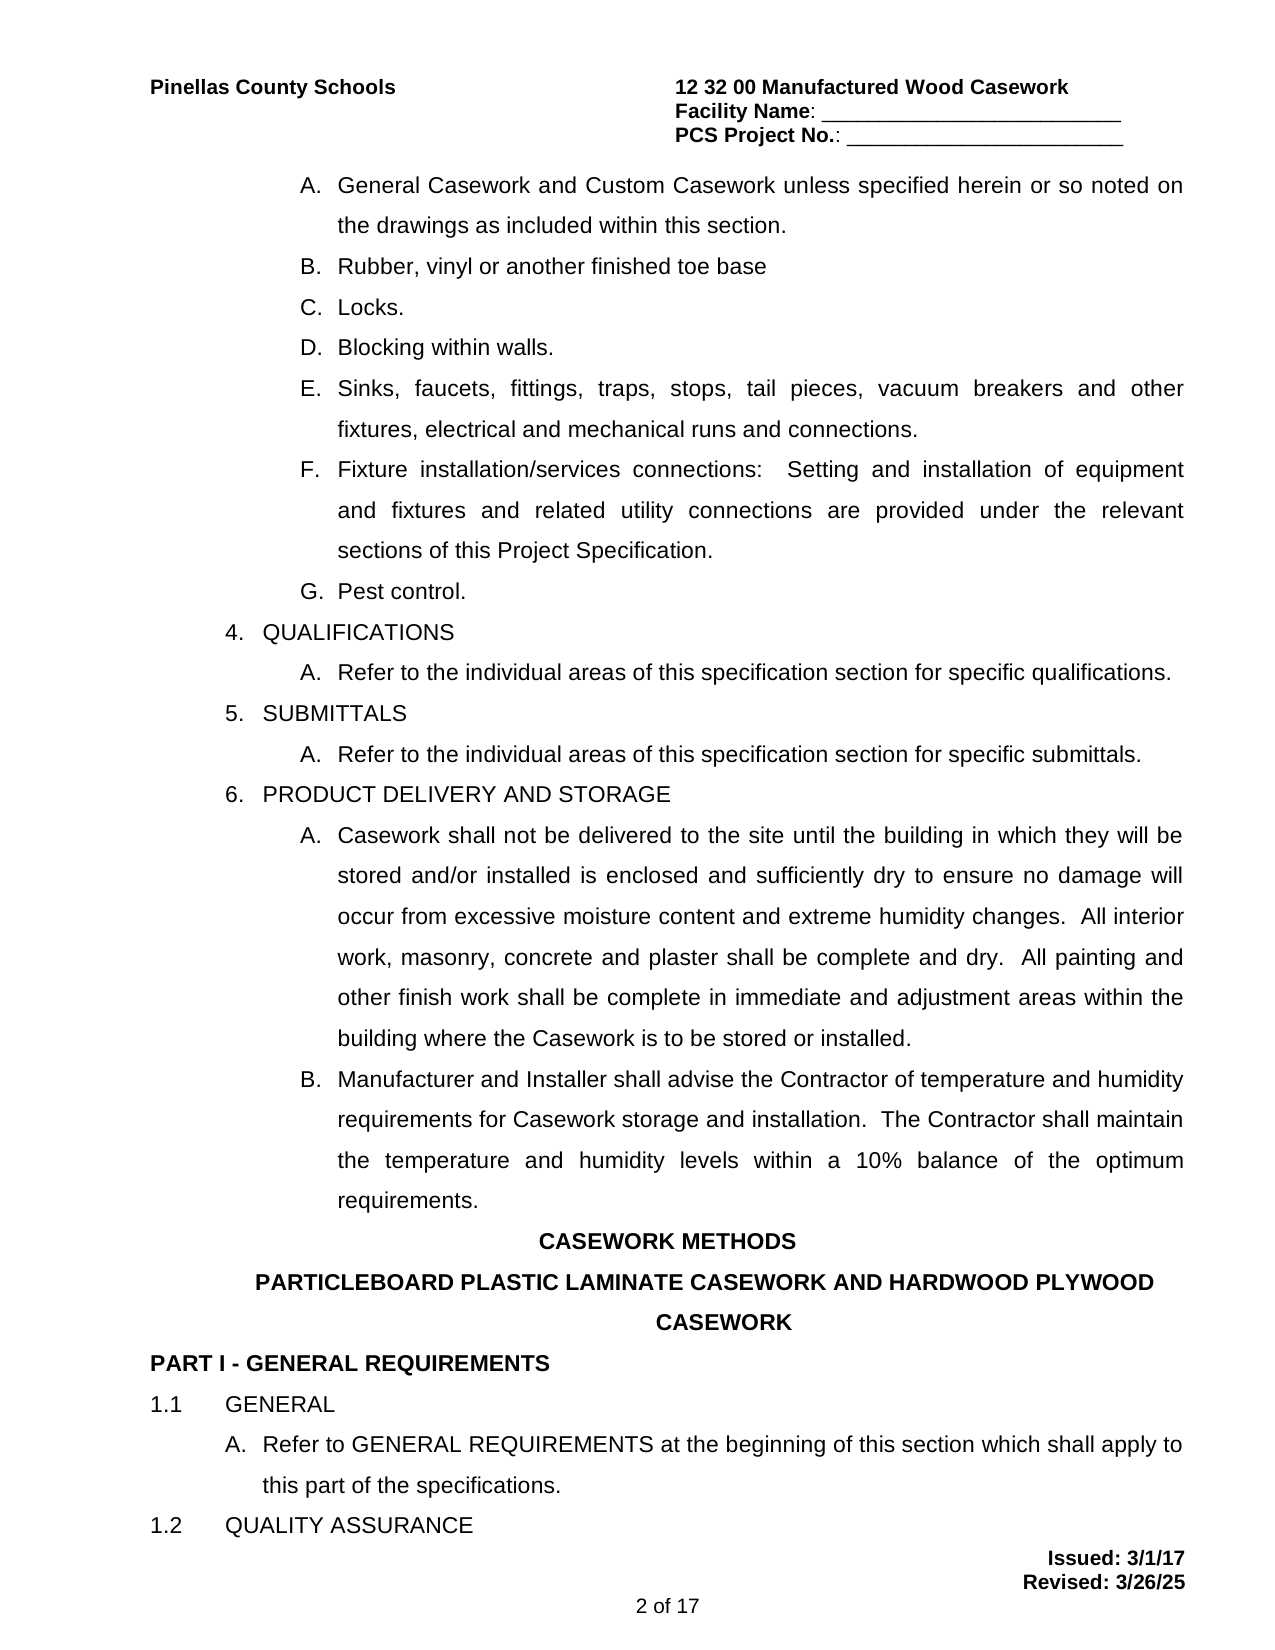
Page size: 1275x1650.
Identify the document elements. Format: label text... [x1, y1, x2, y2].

text PARTICLEBOARD PLASTIC LAMINATE CASEWORK AND HARDWOOD PLYWOOD CASEWORK [225, 1268, 1185, 1336]
text 4. QUALIFICATIONS [225, 618, 1185, 645]
text CASEWORK METHODS [150, 1227, 1185, 1254]
text A. General Casework and Custom Casework unless specified herein or so noted on the drawings as included within this section. [300, 171, 1185, 239]
list Refer to the individual areas of this specification section for specific submittals. [300, 740, 1185, 767]
text B. Manufacturer and Installer shall advise the Contractor of temperature and humidity requirements for Casework storage and installation. The Contractor shall maintain the temperature and humidity levels within a 10% balance of the optimum requirements. [300, 1065, 1185, 1214]
list Refer to the individual areas of this specification section for specific qualifications. [300, 659, 1185, 686]
text PART I - GENERAL REQUIREMENTS [150, 1349, 1185, 1376]
text 5. SUBMITTALS [225, 699, 1185, 726]
list Fixture installation/services connections: Setting and installation of equipment and fixtures and related utility connections are provided under the relevant sections of this Project Specification. [300, 456, 1185, 564]
text A. Casework shall not be delivered to the site until the building in which they will be stored and/or installed is enclosed and sufficiently dry to ensure no damage will occur from excessive moisture content and extreme humidity changes. All interior work, masonry, concrete and plaster shall be complete and dry. All painting and other finish work shall be complete in immediate and adjustment areas within the building where the Casework is to be stored or installed. [300, 821, 1185, 1051]
text 1.2 QUALITY ASSURANCE [150, 1512, 1185, 1539]
text 6. PRODUCT DELIVERY AND STORAGE [225, 781, 1185, 808]
list Pest control. [300, 577, 1185, 604]
list Blocking within walls. [300, 334, 1185, 361]
text 1.1 GENERAL [150, 1390, 1185, 1417]
list Locks. [300, 293, 1185, 320]
list Sinks, faucets, fittings, traps, stops, tail pieces, vacuum breakers and other fixtures, electrical and mechanical runs and connections. [300, 374, 1185, 442]
list Rubber, vinyl or another finished toe base [300, 252, 1185, 279]
list Refer to GENERAL REQUIREMENTS at the beginning of this section which shall apply to this part of the specifications. [225, 1431, 1185, 1498]
